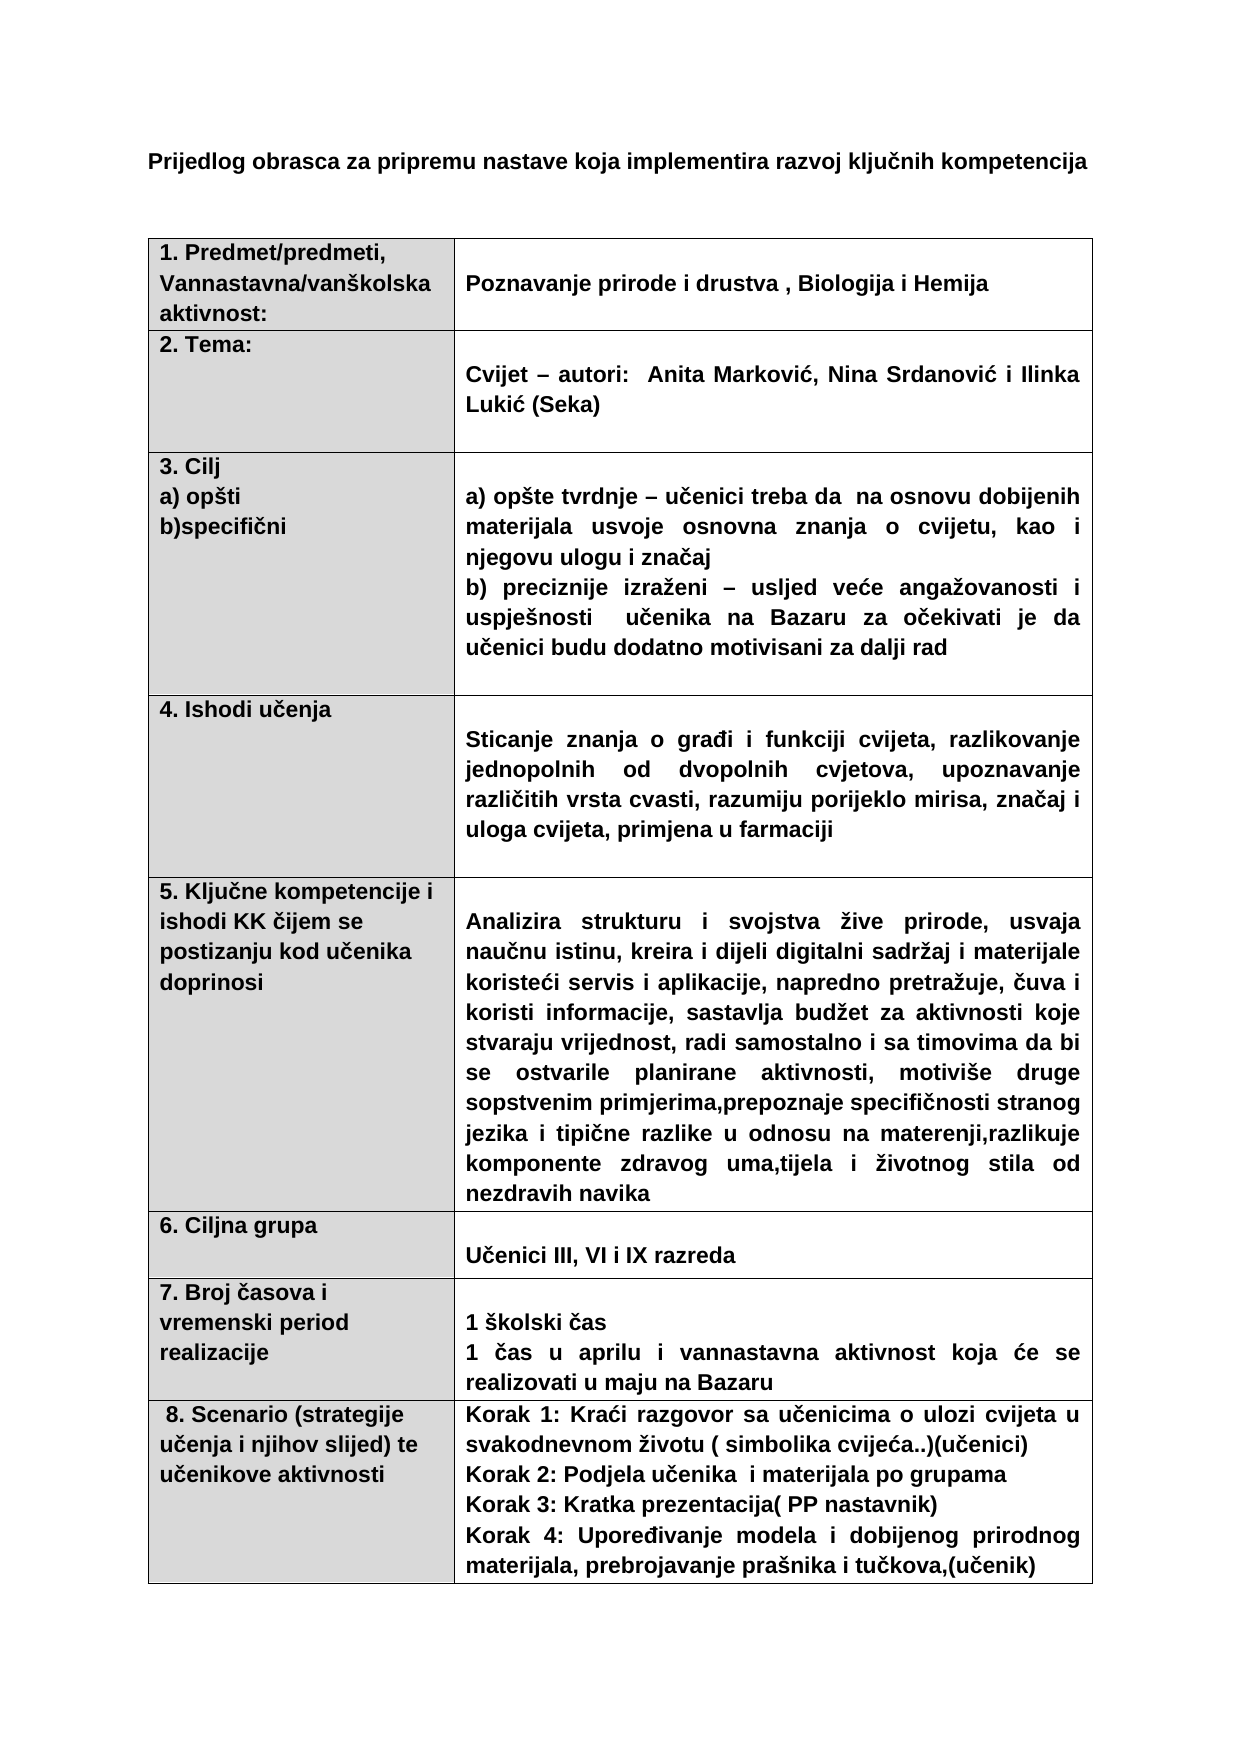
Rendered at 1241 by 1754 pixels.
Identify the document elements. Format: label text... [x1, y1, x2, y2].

text Prijedlog obrasca za pripremu nastave koja implementira razvoj ključnih kompetencija [148, 148, 1093, 174]
table_cell Učenici III, VI i IX razreda [455, 1212, 1092, 1277]
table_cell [455, 1401, 1092, 1582]
table_cell 7. Broj časova i vremenski period realizacije [149, 1279, 454, 1400]
table_cell Cvijet – autori: Anita Marković, Nina Srdanović i Ilinka Lukić (Seka) [455, 331, 1092, 452]
table_header Poznavanje prirode i drustva , Biologija i Hemija [455, 239, 1092, 330]
table_cell a) opšte tvrdnje – učenici treba da na osnovu dobijenih materijala usvoje osnovna znanja o cvijetu, kao i njegovu ulogu i značaj b) preciznije izraženi – usljed veće angažovanosti i uspješnosti učenika na Bazaru za očekivati je da učenici budu dodatno motivisani za dalji rad [455, 453, 1092, 694]
table_cell 1 školski čas 1 čas u aprilu i vannastavna aktivnost koja će se realizovati u maju na Bazaru [455, 1279, 1092, 1400]
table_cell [149, 1401, 454, 1582]
table_cell 5. Ključne kompetencije i ishodi KK čijem se postizanju kod učenika doprinosi [149, 878, 454, 1211]
table_header 1. Predmet/predmeti, Vannastavna/vanškolska aktivnost: [149, 239, 454, 330]
table_cell 2. Tema: [149, 331, 454, 452]
table_cell 6. Ciljna grupa [149, 1212, 454, 1277]
table_cell 3. Cilj a) opšti b)specifični [149, 453, 454, 694]
table_cell 4. Ishodi učenja [149, 696, 454, 877]
table_cell Sticanje znanja o građi i funkciji cvijeta, razlikovanje jednopolnih od dvopolnih cvjetova, upoznavanje različitih vrsta cvasti, razumiju porijeklo mirisa, značaj i uloga cvijeta, primjena u farmaciji [455, 696, 1092, 877]
table_cell Analizira strukturu i svojstva žive prirode, usvaja naučnu istinu, kreira i dijeli digitalni sadržaj i materijale koristeći servis i aplikacije, napredno pretražuje, čuva i koristi informacije, sastavlja budžet za aktivnosti koje stvaraju vrijednost, radi samostalno i sa timovima da bi se ostvarile planirane aktivnosti, motiviše druge sopstvenim primjerima,prepoznaje specifičnosti stranog jezika i tipične razlike u odnosu na materenji,razlikuje komponente zdravog uma,tijela i životnog stila od nezdravih navika [455, 878, 1092, 1211]
